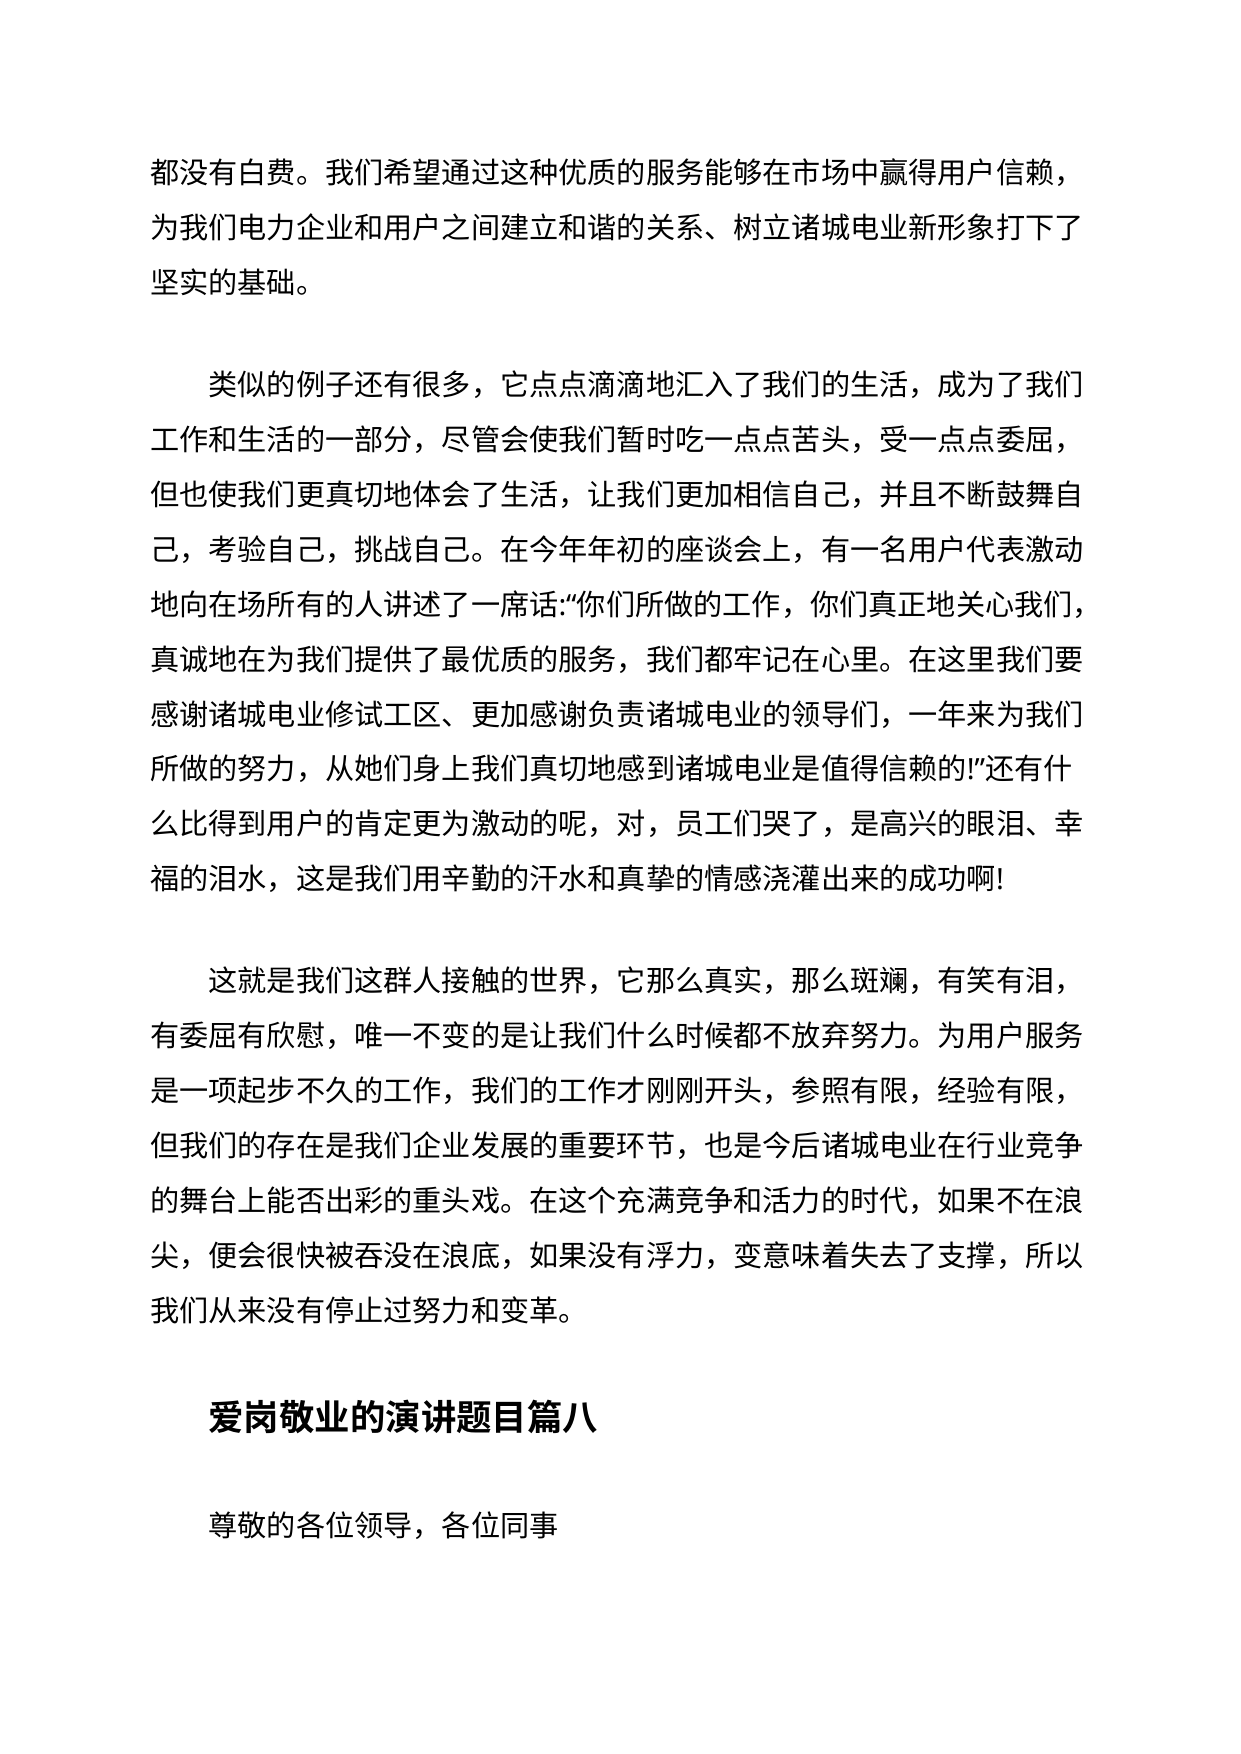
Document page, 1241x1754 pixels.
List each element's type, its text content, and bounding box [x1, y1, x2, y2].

text 类似的例子还有很多，它点点滴滴地汇入了我们的生活，成为了我们工作和生活的一部分，尽管会使我们暂时吃一点点苦头，受一点点委屈，但也使我们更真切地体会了生活，让我们更加相信自己，并且不断鼓舞自己，考验自己，挑战自己。在今年年初的座谈会上，有一名用户代表激动地向在场所有的人讲述了一席话:“你们所做的工作，你们真正地关心我们，真诚地在为我们提供了最优质的服务，我们都牢记在心里。在这里我们要感谢诸城电业修试工区、更加感谢负责诸城电业的领导们，一年来为我们所做的努力，从她们身上我们真切地感到诸城电业是值得信赖的!”还有什么比得到用户的肯定更为激动的呢，对，员工们哭了，是高兴的眼泪、幸福的泪水，这是我们用辛勤的汗水和真挚的情感浇灌出来的成功啊! [150, 362, 1090, 898]
text 爱岗敬业的演讲题目篇八 [150, 1389, 1090, 1440]
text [150, 150, 1090, 302]
text 尊敬的各位领导，各位同事 [150, 1502, 1090, 1545]
text 这就是我们这群人接触的世界，它那么真实，那么斑斓，有笑有泪，有委屈有欣慰，唯一不变的是让我们什么时候都不放弃努力。为用户服务是一项起步不久的工作，我们的工作才刚刚开头，参照有限，经验有限，但我们的存在是我们企业发展的重要环节，也是今后诸城电业在行业竞争的舞台上能否出彩的重头戏。在这个充满竞争和活力的时代，如果不在浪尖，便会很快被吞没在浪底，如果没有浮力，变意味着失去了支撑，所以我们从来没有停止过努力和变革。 [150, 958, 1090, 1329]
